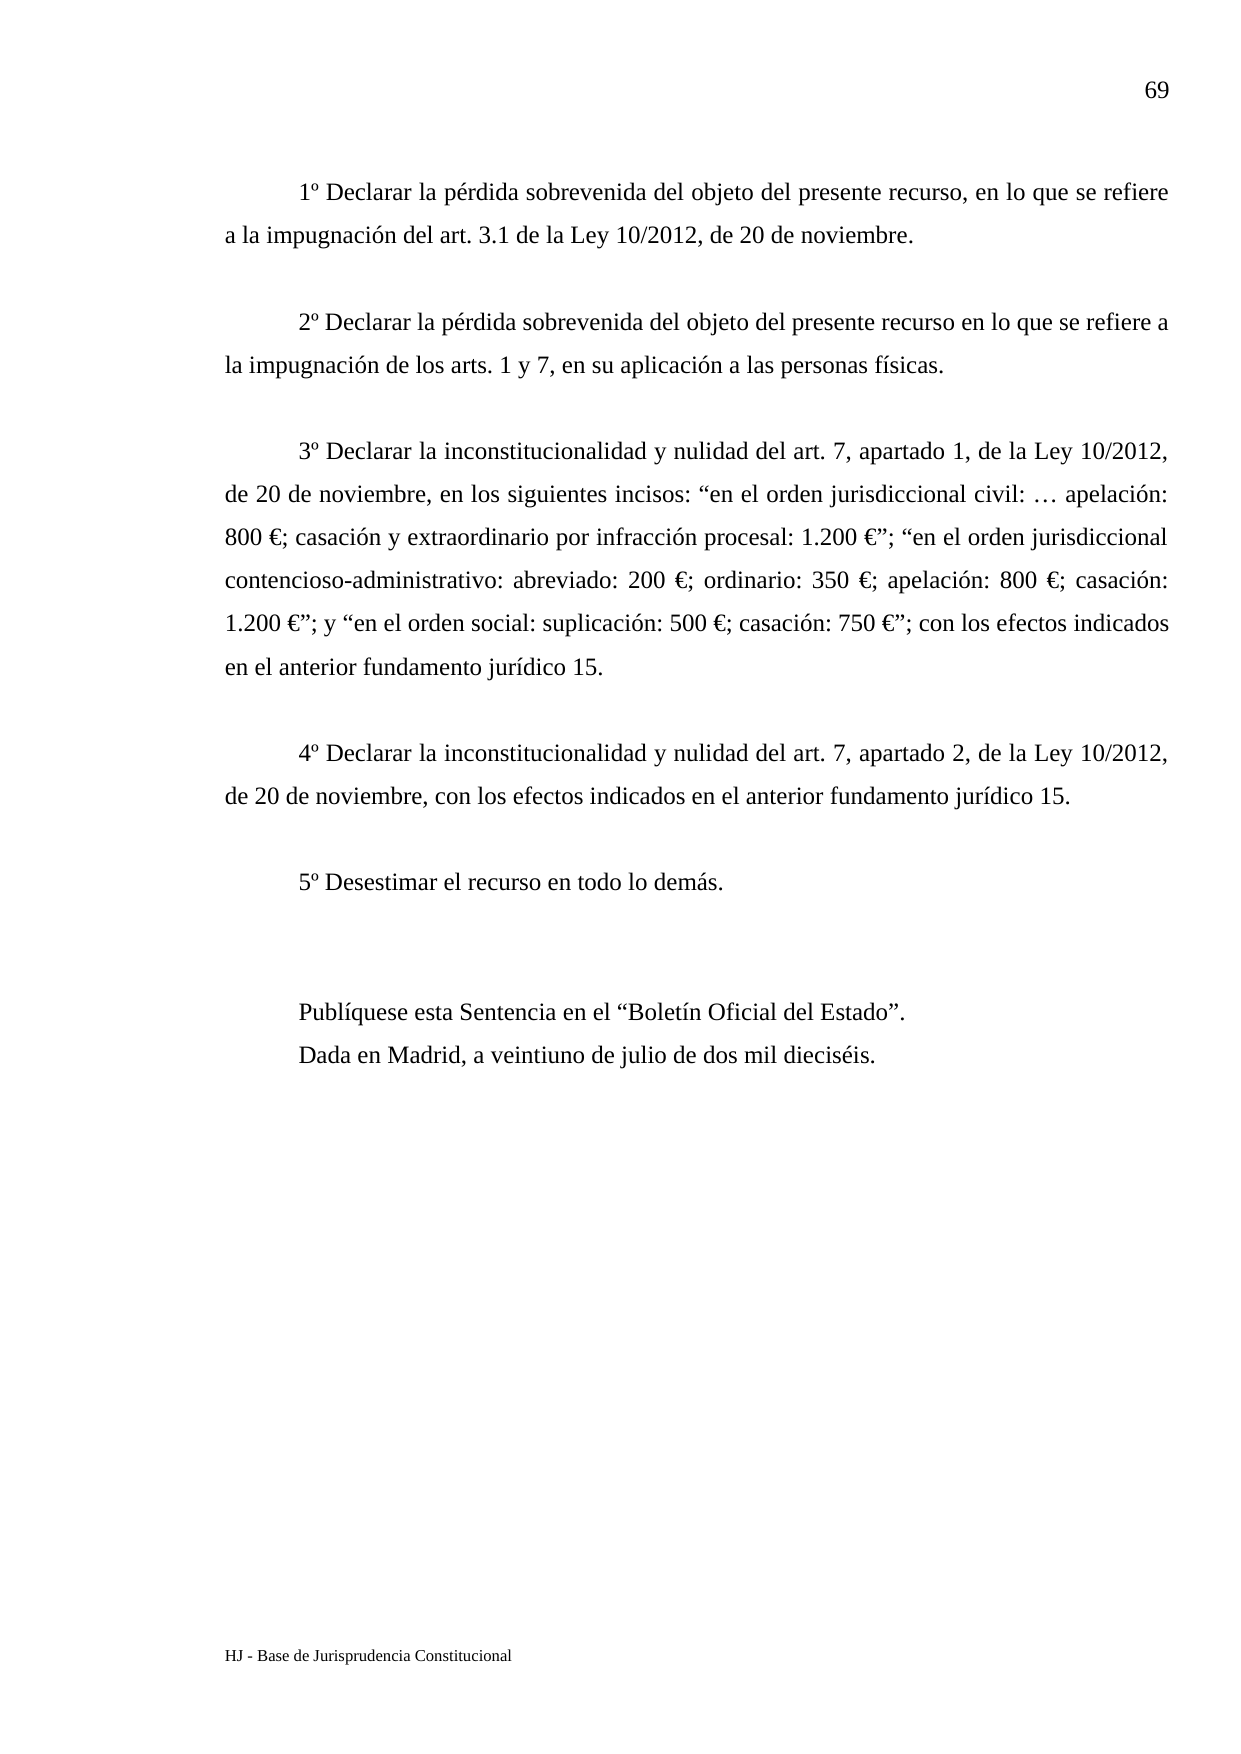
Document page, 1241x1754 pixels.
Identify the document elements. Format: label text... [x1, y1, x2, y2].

text Publíquese esta Sentencia en el “Boletín Oficial del Estado”. [224, 997, 1169, 1025]
text 5º Desestimar el recurso en todo lo demás. [224, 867, 1169, 896]
text Dada en Madrid, a veintiuno de julio de dos mil dieciséis. [224, 1040, 1169, 1068]
text 2º Declarar la pérdida sobrevenida del objeto del presente recurso en lo que se refiere a la impugnación de los arts. 1 y 7, en su aplicación a las personas físicas. [224, 307, 1169, 378]
text 3º Declarar la inconstitucionalidad y nulidad del art. 7, apartado 1, de la Ley 10/2012, de 20 de noviembre, en los siguientes incisos: “en el orden jurisdiccional civil: … apelación: 800 €; casación y extraordinario por infracción procesal: 1.200 €”; “en el orden jurisdiccional contencioso-administrativo: abreviado: 200 €; ordinario: 350 €; apelación: 800 €; casación: 1.200 €”; y “en el orden social: suplicación: 500 €; casación: 750 €”; con los efectos indicados en el anterior fundamento jurídico 15. [224, 436, 1169, 680]
text 1º Declarar la pérdida sobrevenida del objeto del presente recurso, en lo que se refiere a la impugnación del art. 3.1 de la Ley 10/2012, de 20 de noviembre. [224, 177, 1169, 249]
text 4º Declarar la inconstitucionalidad y nulidad del art. 7, apartado 2, de la Ley 10/2012, de 20 de noviembre, con los efectos indicados en el anterior fundamento jurídico 15. [224, 738, 1169, 810]
